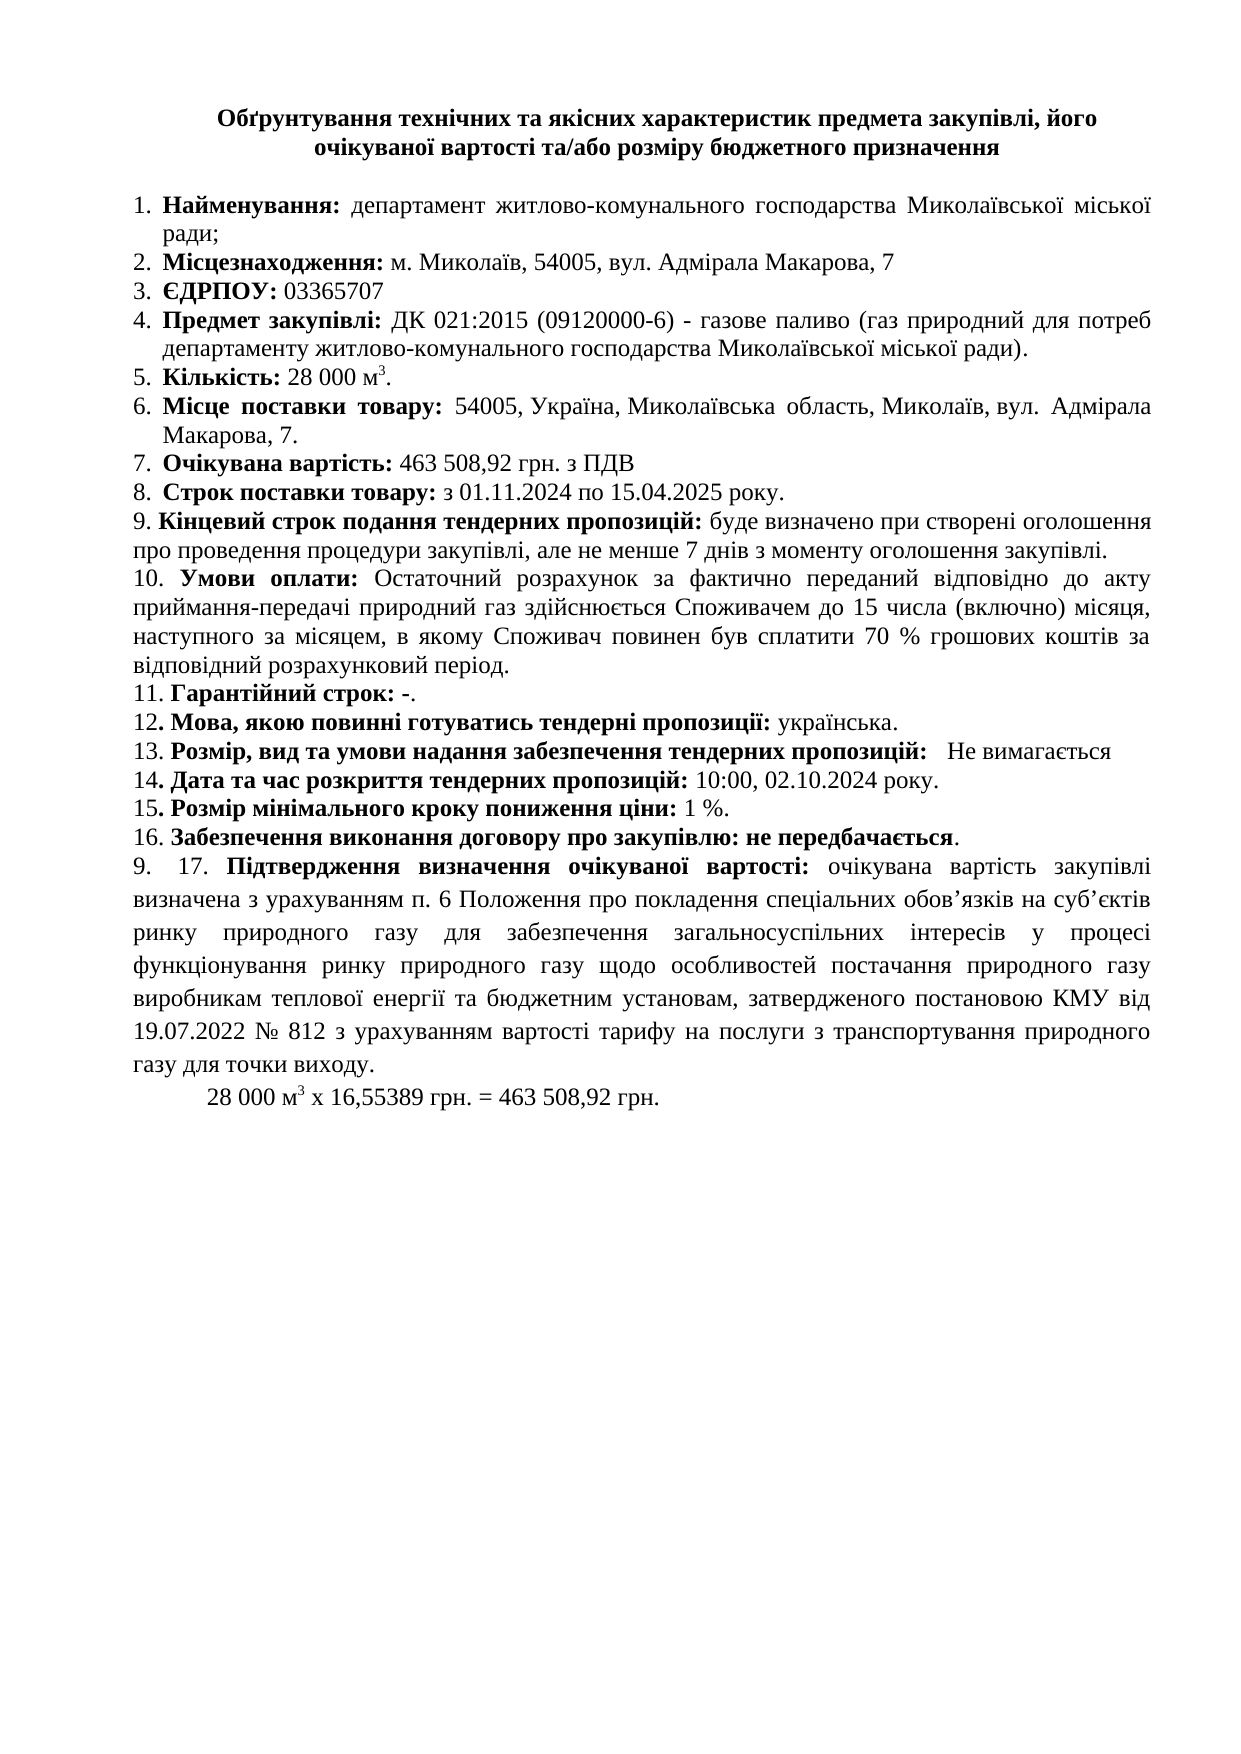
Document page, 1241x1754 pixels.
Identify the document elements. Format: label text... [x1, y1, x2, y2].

text 12. Мова, якою повинні готуватись тендерні пропозиції: українська. [133, 707, 1152, 736]
list Обґрунтування технічних та якісних характеристик предмета закупівлі, його очікуваної вартості та/або розміру бюджетного призначення [162, 103, 1152, 161]
text 10. Умови оплати: Остаточний розрахунок за фактично переданий відповідно до акту приймання-передачі природний газ здійснюється Споживачем до 15 числа (включно) місяця, наступного за місяцем, в якому Споживач повинен був сплатити 70 % грошових коштів за відповідний розрахунковий період. [133, 563, 1152, 678]
list ЄДРПОУ: 03365707 [133, 276, 1152, 305]
text 16. Забезпечення виконання договору про закупівлю: не передбачається. [133, 822, 1152, 851]
list Предмет закупівлі: ДК 021:2015 (09120000-6) - газове паливо (газ природний для потреб департаменту житлово-комунального господарства Миколаївської міської ради). [133, 305, 1152, 362]
list Очікувана вартість: 463 508,92 грн. з ПДВ [133, 448, 1152, 477]
text 14. Дата та час розкриття тендерних пропозицій: 10:00, 02.10.2024 року. [133, 765, 1152, 793]
list Кількість: 28 000 м3. [133, 362, 1152, 391]
list 17. Підтвердження визначення очікуваної вартості: очікувана вартість закупівлі визначена з урахуванням п. 6 Положення про покладення спеціальних обов’язків на суб’єктів ринку природного газу для забезпечення загальносуспільних інтересів у процесі функціонування ринку природного газу щодо особливостей постачання природного газу виробникам теплової енергії та бюджетним установам, затвердженого постановою КМУ від 19.07.2022 № 812 з урахуванням вартості тарифу на послуги з транспортування природного газу для точки виходу. [133, 851, 1152, 1078]
list Місце поставки товару: 54005, Україна, Миколаївська область, Миколаїв, вул. Адмірала Макарова, 7. [133, 391, 1152, 448]
text 15. Розмір мінімального кроку пониження ціни: 1 %. [133, 793, 1152, 822]
list Найменування: департамент житлово-комунального господарства Миколаївської міської ради; [133, 190, 1152, 247]
list Строк поставки товару: з 01.11.2024 по 15.04.2025 року. [133, 477, 1152, 506]
text 28 000 м3 х 16,55389 грн. = 463 508,92 грн. [133, 1082, 1152, 1111]
list Місцезнаходження: м. Миколаїв, 54005, вул. Адмірала Макарова, 7 [133, 247, 1152, 276]
text 11. Гарантійний строк: -. [133, 678, 1152, 707]
text 9. Кінцевий строк подання тендерних пропозицій: буде визначено при створені оголошення про проведення процедури закупівлі, але не менше 7 днів з моменту оголошення закупівлі. [133, 506, 1152, 563]
text 13. Розмір, вид та умови надання забезпечення тендерних пропозицій: Не вимагається [133, 736, 1152, 765]
